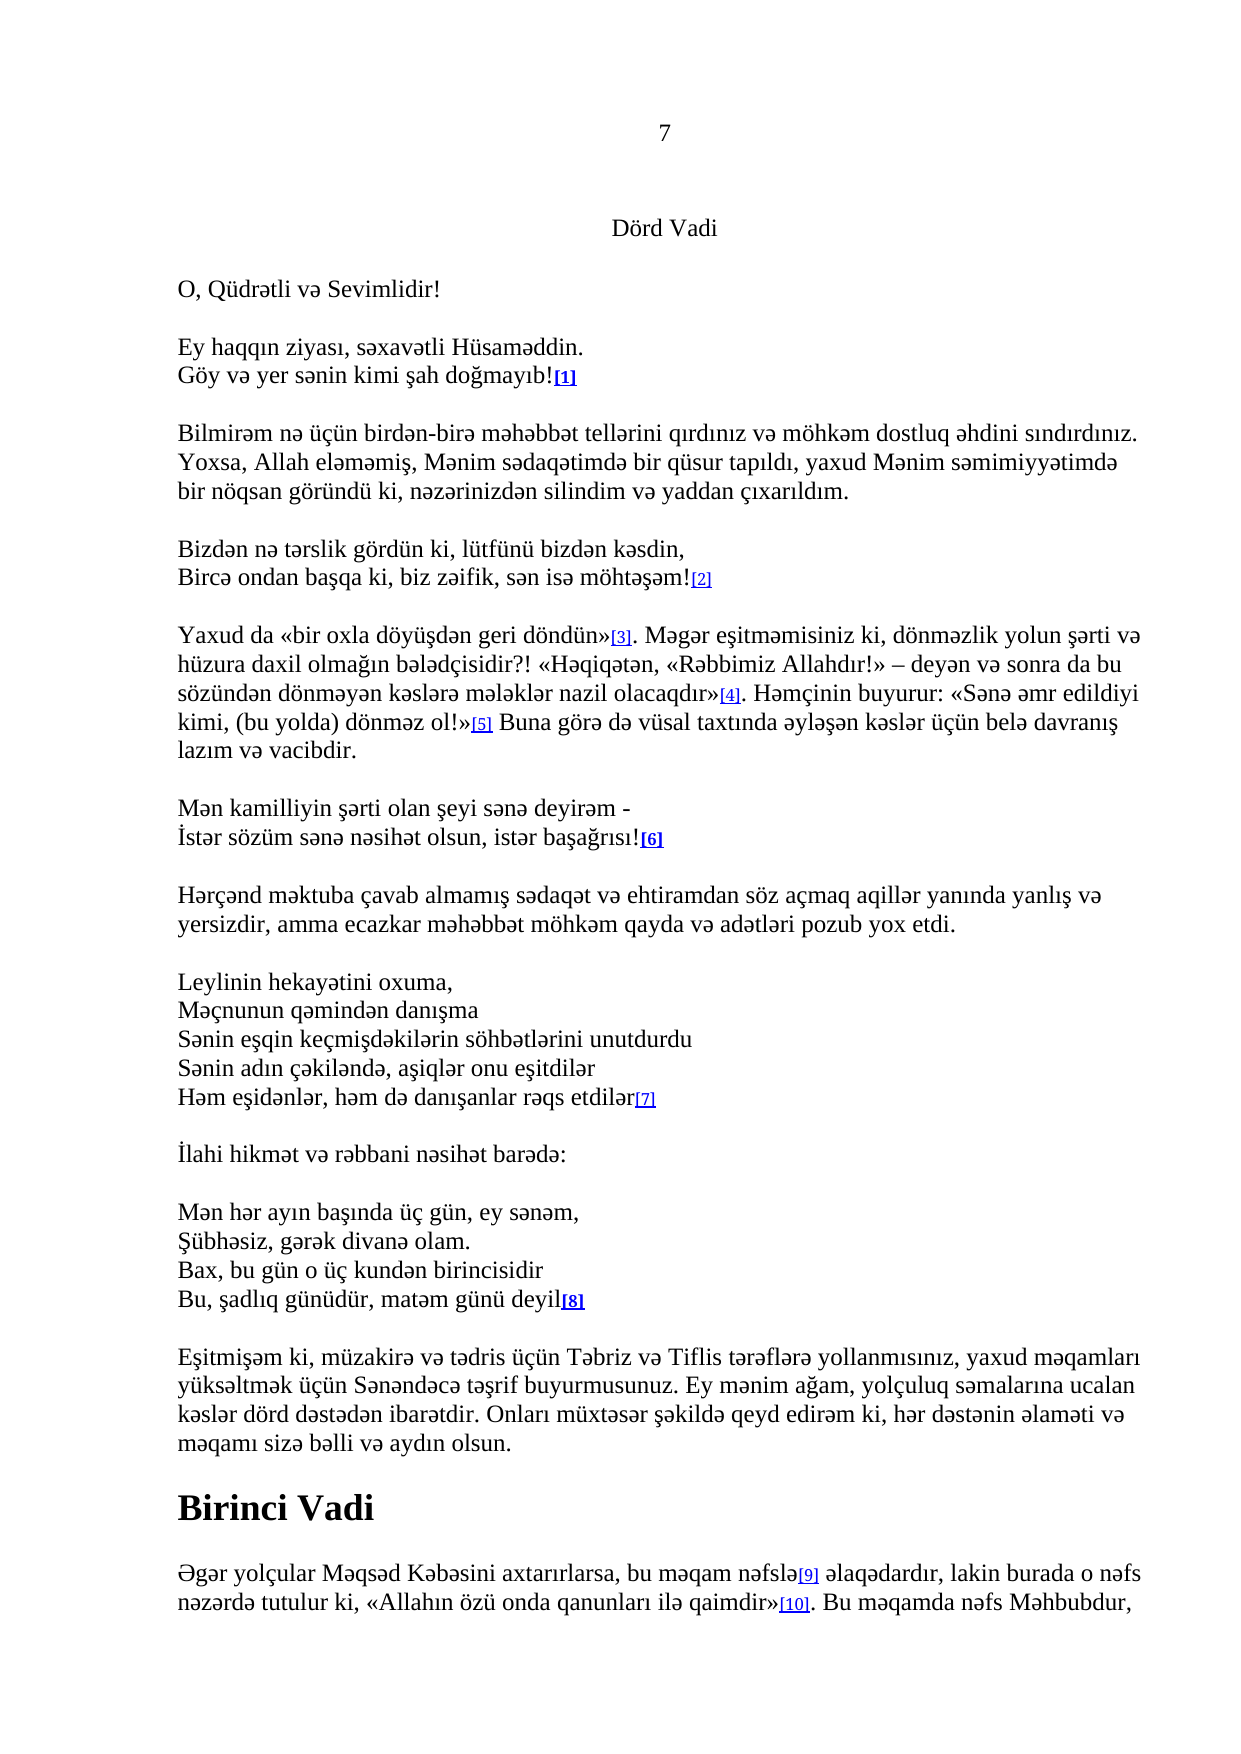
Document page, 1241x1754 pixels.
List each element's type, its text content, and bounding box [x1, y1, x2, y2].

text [177, 1558, 1152, 1616]
text Ey haqqın ziyası, səxavətli Hüsaməddin. Göy və yer sənin kimi şah doğmayıb![1] [177, 332, 1152, 389]
text Eşitmişəm ki, müzakirə və tədris üçün Təbriz və Tiflis tərəflərə yollanmısınız, yaxud məqamları yüksəltmək üçün Sənəndəcə təşrif buyurmusunuz. Ey mənim ağam, yolçuluq səmalarına ucalan kəslər dörd dəstədən ibarətdir. Onları müxtəsər şəkildə qeyd edirəm ki, hər dəstənin əlaməti və məqamı sizə bəlli və aydın olsun. [177, 1342, 1152, 1457]
text Bizdən nə tərslik gördün ki, lütfünü bizdən kəsdin, Bircə ondan başqa ki, biz zəifik, sən isə möhtəşəm![2] [177, 534, 1152, 591]
subtitle Birinci Vadi [177, 1486, 1152, 1529]
text Bilmirəm nə üçün birdən-birə məhəbbət tellərini qırdınız və möhkəm dostluq əhdini sındırdınız. Yoxsa, Allah eləməmiş, Mənim sədaqətimdə bir qüsur tapıldı, yaxud Mənim səmimiyyətimdə bir nöqsan göründü ki, nəzərinizdən silindim və yaddan çıxarıldım. [177, 418, 1152, 504]
text İlahi hikmət və rəbbani nəsihət barədə: [177, 1139, 1152, 1168]
text 7 [177, 118, 1152, 147]
text O, Qüdrətli və Sevimlidir! [177, 274, 1152, 302]
text Mən kamilliyin şərti olan şeyi sənə deyirəm - İstər sözüm sənə nəsihət olsun, istər başağrısı![6] [177, 793, 1152, 851]
text Hərçənd məktuba çavab almamış sədaqət və ehtiramdan söz açmaq aqillər yanında yanlış və yersizdir, amma ecazkar məhəbbət möhkəm qayda və adətləri pozub yox etdi. [177, 880, 1152, 937]
text Dörd Vadi [177, 213, 1152, 242]
text Yaxud da «bir oxla döyüşdən geri döndün»[3]. Məgər eşitməmisiniz ki, dönməzlik yolun şərti və hüzura daxil olmağın bələdçisidir?! «Həqiqətən, «Rəbbimiz Allahdır!» – deyən və sonra da bu sözündən dönməyən kəslərə mələklər nazil olacaqdır»[4]. Həmçinin buyurur: «Sənə əmr edildiyi kimi, (bu yolda) dönməz ol!»[5] Buna görə də vüsal taxtında əyləşən kəslər üçün belə davranış lazım və vacibdir. [177, 620, 1152, 764]
text Mən hər ayın başında üç gün, ey sənəm, Şübhəsiz, gərək divanə olam. Bax, bu gün o üç kundən birincisidir Bu, şadlıq günüdür, matəm günü deyil[8] [177, 1197, 1152, 1312]
text Leylinin hekayətini oxuma, Məçnunun qəmindən danışma Sənin eşqin keçmişdəkilərin söhbətlərini unutdurdu Sənin adın çəkiləndə, aşiqlər onu eşitdilər Həm eşidənlər, həm də danışanlar rəqs etdilər[7] [177, 967, 1152, 1110]
